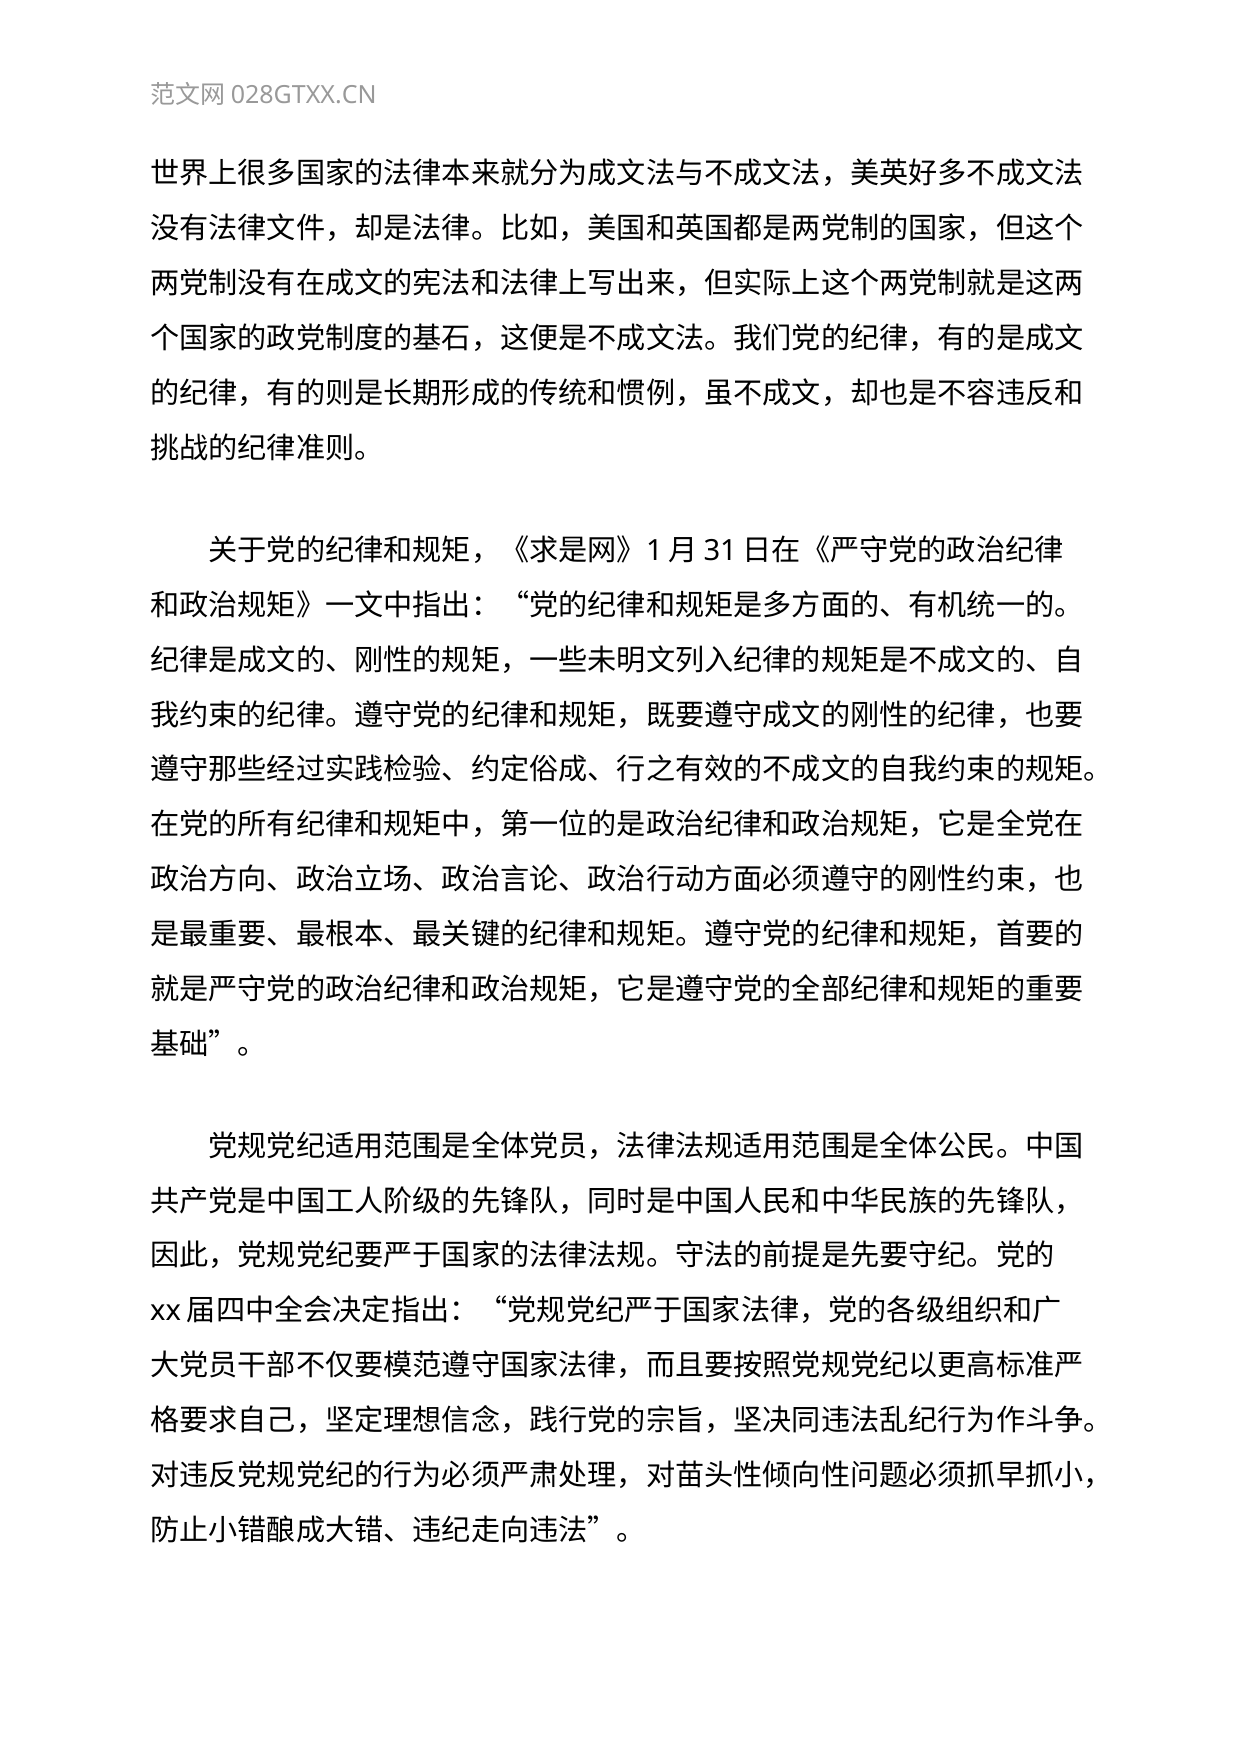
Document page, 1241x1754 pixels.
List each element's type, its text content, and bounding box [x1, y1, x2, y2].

text 党规党纪适用范围是全体党员，法律法规适用范围是全体公民。中国共产党是中国工人阶级的先锋队，同时是中国人民和中华民族的先锋队，因此，党规党纪要严于国家的法律法规。守法的前提是先要守纪。党的xx届四中全会决定指出：“党规党纪严于国家法律，党的各级组织和广大党员干部不仅要模范遵守国家法律，而且要按照党规党纪以更高标准严格要求自己，坚定理想信念，践行党的宗旨，坚决同违法乱纪行为作斗争。对违反党规党纪的行为必须严肃处理，对苗头性倾向性问题必须抓早抓小，防止小错酿成大错、违纪走向违法”。 [150, 1122, 1090, 1549]
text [150, 150, 1090, 467]
text 关于党的纪律和规矩，《求是网》1月31日在《严守党的政治纪律和政治规矩》一文中指出：“党的纪律和规矩是多方面的、有机统一的。纪律是成文的、刚性的规矩，一些未明文列入纪律的规矩是不成文的、自我约束的纪律。遵守党的纪律和规矩，既要遵守成文的刚性的纪律，也要遵守那些经过实践检验、约定俗成、行之有效的不成文的自我约束的规矩。在党的所有纪律和规矩中，第一位的是政治纪律和政治规矩，它是全党在政治方向、政治立场、政治言论、政治行动方面必须遵守的刚性约束，也是最重要、最根本、最关键的纪律和规矩。遵守党的纪律和规矩，首要的就是严守党的政治纪律和政治规矩，它是遵守党的全部纪律和规矩的重要基础”。 [150, 526, 1090, 1063]
